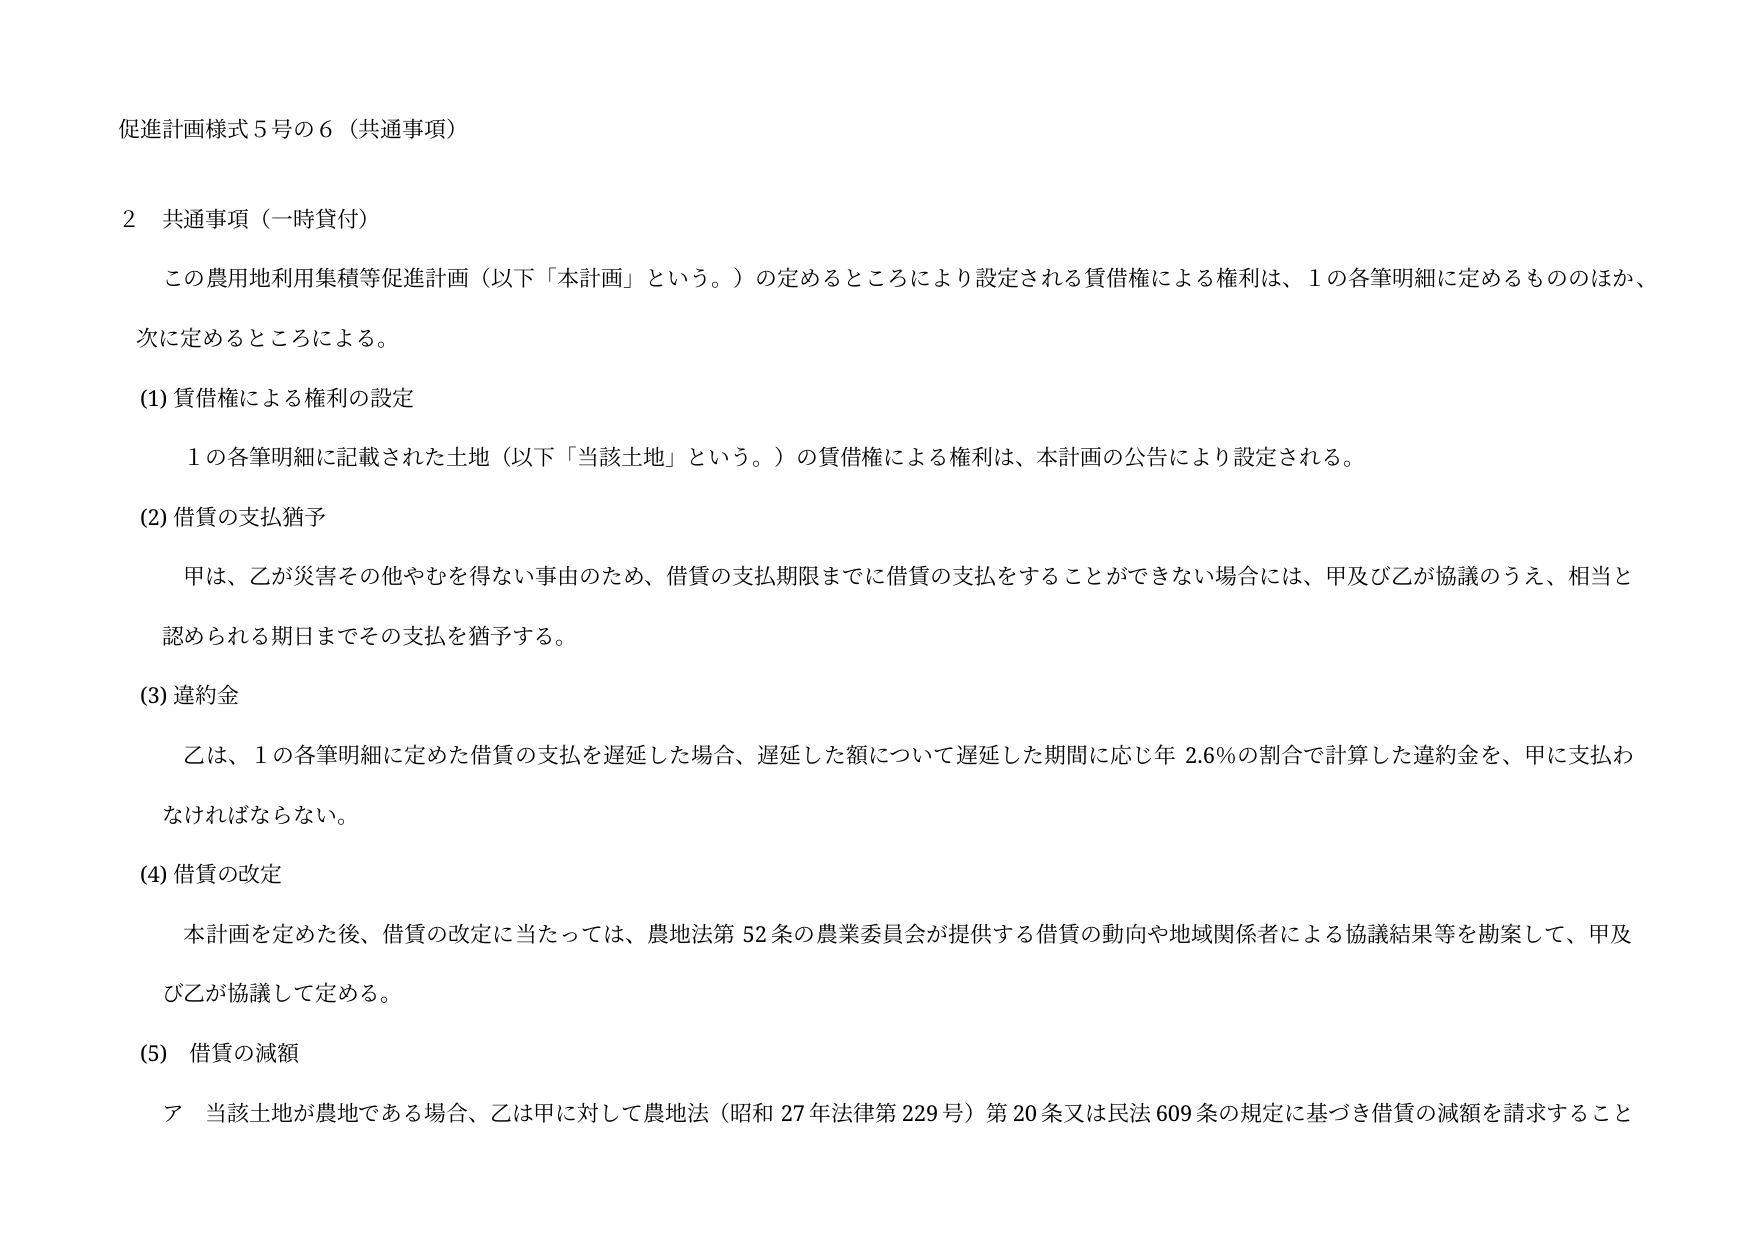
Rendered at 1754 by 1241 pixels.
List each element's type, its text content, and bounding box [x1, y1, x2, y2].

text 促進計画様式５号の６（共通事項） [118, 99, 1636, 158]
text (2) 借賃の支払猶予 [140, 486, 1636, 546]
text この農用地利用集積等促進計画（以下「本計画」という。）の定めるところにより設定される賃借権による権利は、１の各筆明細に定めるもののほか、次に定めるところによる。 [137, 248, 1636, 367]
text (3) 違約金 [140, 665, 1636, 724]
text １の各筆明細に記載された土地（以下「当該土地」という。）の賃借権による権利は、本計画の公告により設定される。 [160, 426, 1636, 486]
text 甲は、乙が災害その他やむを得ない事由のため、借賃の支払期限までに借賃の支払をすることができない場合には、甲及び乙が協議のうえ、相当と認められる期日までその支払を猶予する。 [162, 546, 1636, 665]
text (4) 借賃の改定 [140, 843, 1636, 903]
text 本計画を定めた後、借賃の改定に当たっては、農地法第52条の農業委員会が提供する借賃の動向や地域関係者による協議結果等を勘案して、甲及び乙が協議して定める。 [162, 903, 1636, 1022]
text 乙は、１の各筆明細に定めた借賃の支払を遅延した場合、遅延した額について遅延した期間に応じ年2.6％の割合で計算した違約金を、甲に支払わなければならない。 [162, 724, 1636, 843]
text ２ 共通事項（一時貸付） [118, 188, 1636, 248]
text (1) 賃借権による権利の設定 [118, 367, 1636, 426]
text (5) 借賃の減額 [140, 1022, 1636, 1082]
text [162, 1082, 1636, 1141]
